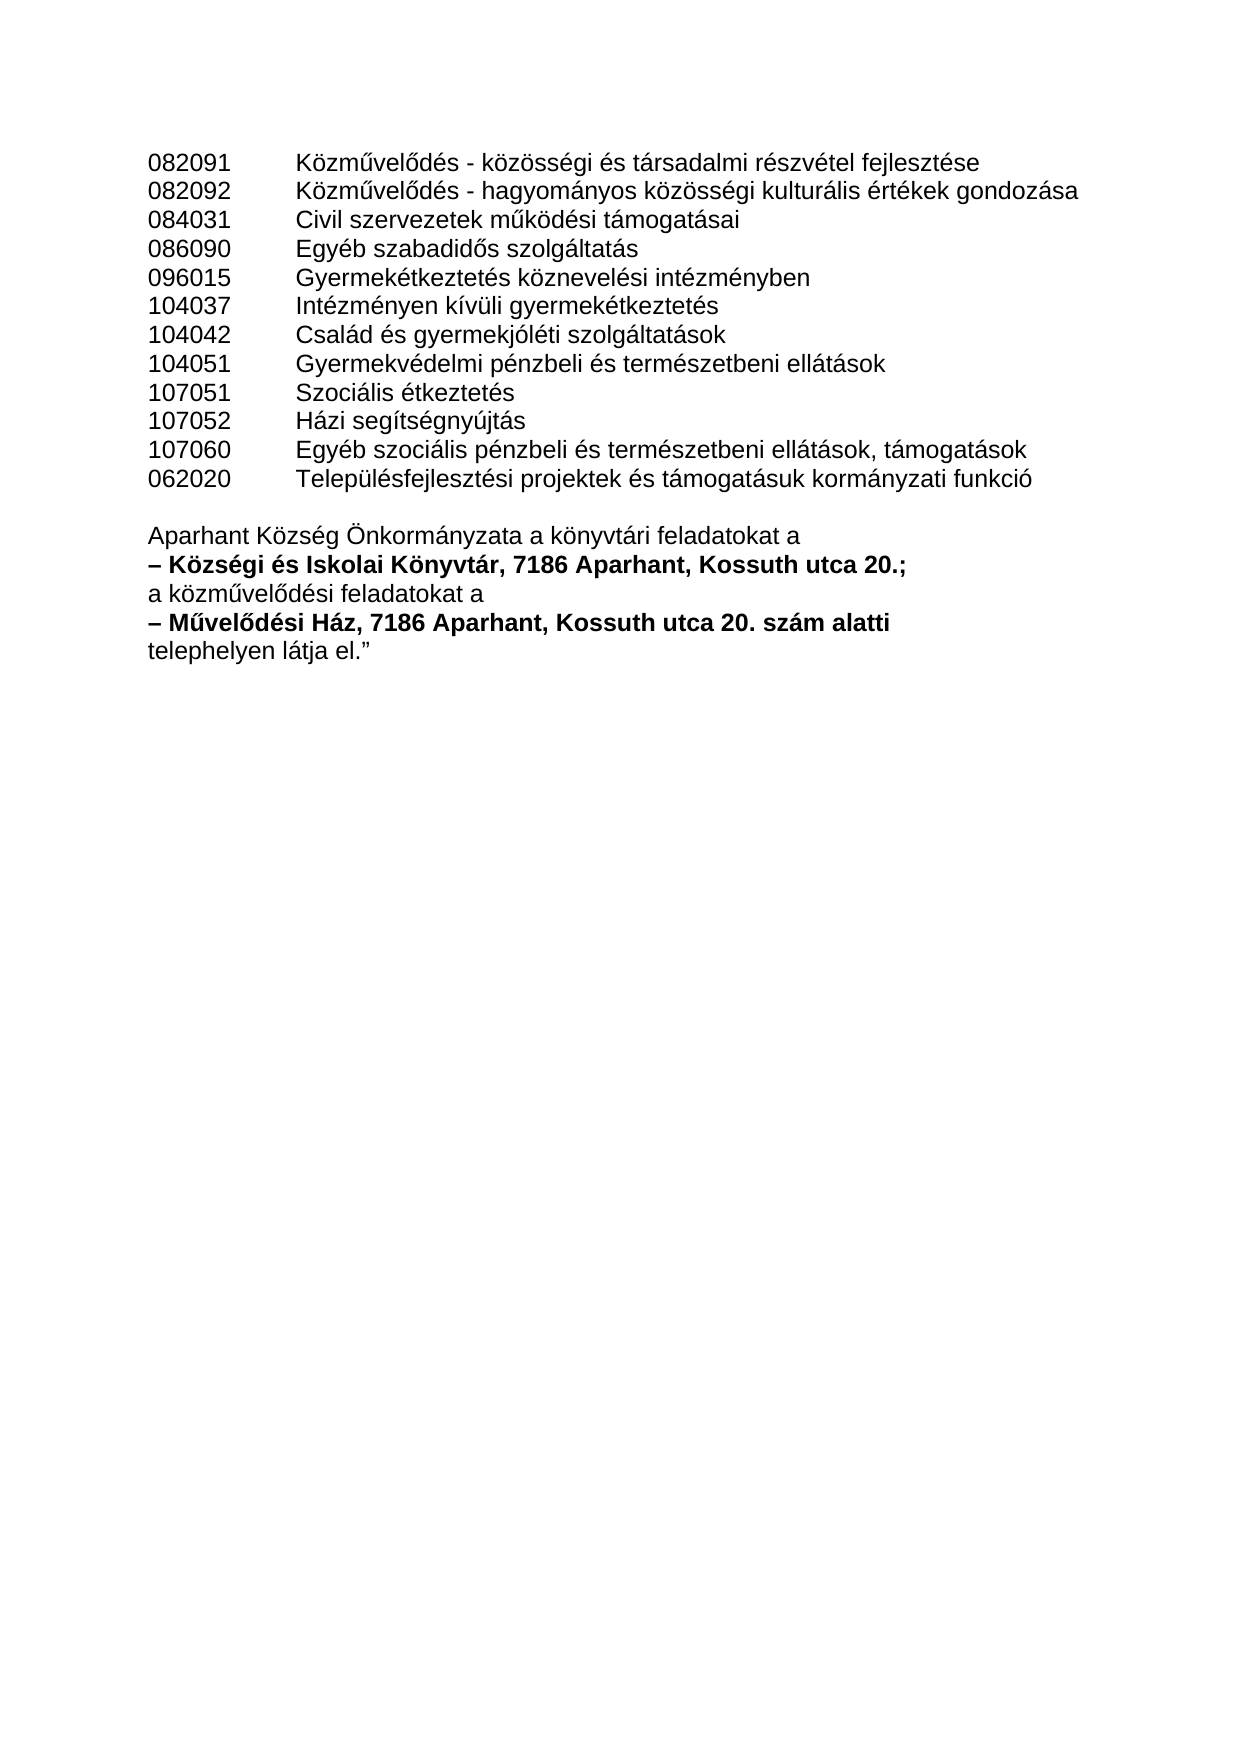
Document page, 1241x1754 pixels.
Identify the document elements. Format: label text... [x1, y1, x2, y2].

text 086090 Egyéb szabadidős szolgáltatás [148, 234, 1093, 263]
text a közművelődési feladatokat a [148, 579, 1093, 608]
text 096015 Gyermekétkeztetés köznevelési intézményben [148, 263, 1093, 291]
text telephelyen látja el.” [148, 636, 1093, 665]
text 082091 Közművelődés - közösségi és társadalmi részvétel fejlesztése [148, 148, 1093, 176]
text – Művelődési Ház, 7186 Aparhant, Kossuth utca 20. szám alatti [148, 608, 1093, 636]
text 104037 Intézményen kívüli gyermekétkeztetés [148, 291, 1093, 320]
text 104042 Család és gyermekjóléti szolgáltatások [148, 320, 1093, 349]
text 104051 Gyermekvédelmi pénzbeli és természetbeni ellátások [148, 349, 1093, 378]
text 107051 Szociális étkeztetés [148, 378, 1093, 406]
text 107060 Egyéb szociális pénzbeli és természetbeni ellátások, támogatások [148, 435, 1093, 464]
text 082092 Közművelődés - hagyományos közösségi kulturális értékek gondozása [148, 176, 1093, 205]
text 062020 Településfejlesztési projektek és támogatásuk kormányzati funkció [148, 464, 1093, 493]
text 107052 Házi segítségnyújtás [148, 406, 1093, 435]
text – Községi és Iskolai Könyvtár, 7186 Aparhant, Kossuth utca 20.; [148, 550, 1093, 579]
text 084031 Civil szervezetek működési támogatásai [148, 205, 1093, 234]
text Aparhant Község Önkormányzata a könyvtári feladatokat a [148, 521, 1093, 550]
